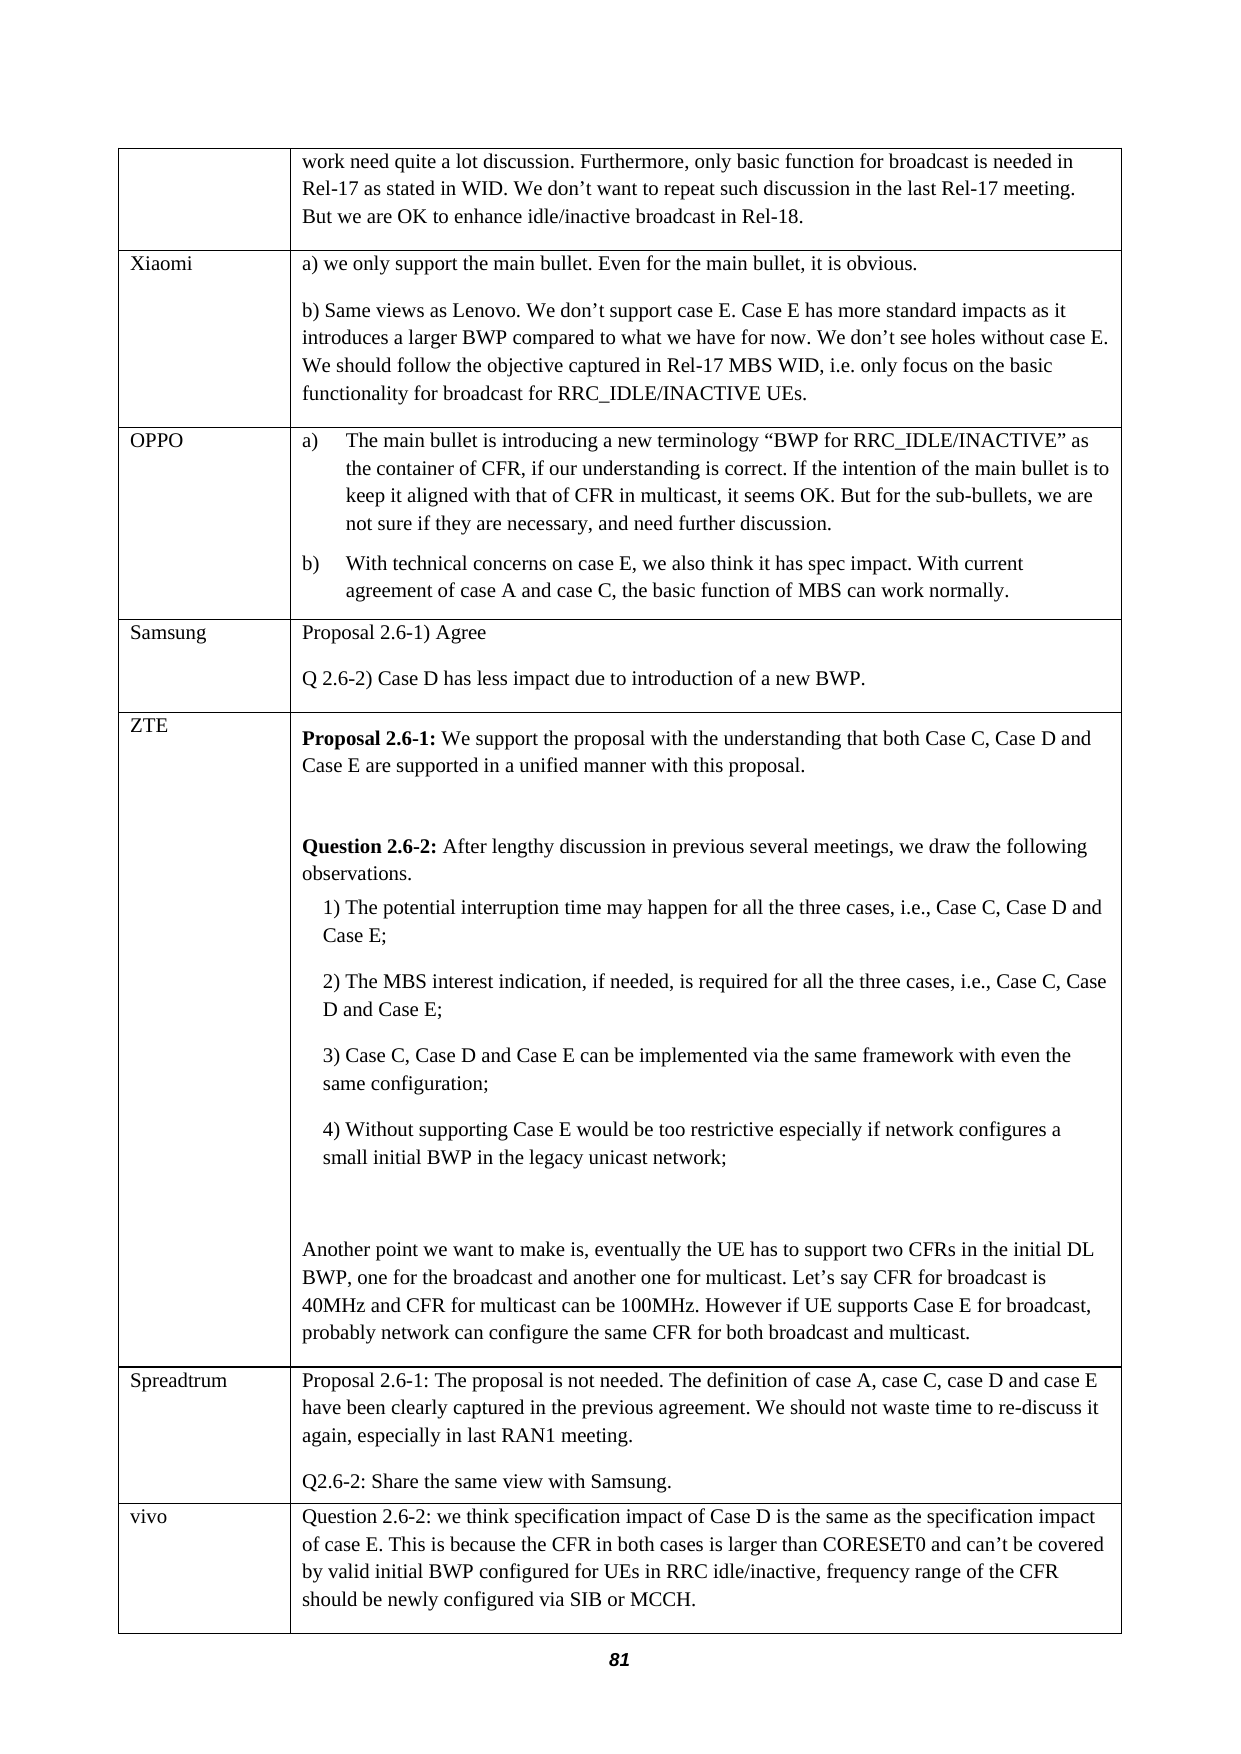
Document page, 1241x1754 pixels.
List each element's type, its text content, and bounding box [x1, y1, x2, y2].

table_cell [291, 149, 1121, 250]
table_cell vivo [119, 1504, 290, 1633]
table_cell Proposal 2.6-1: The proposal is not needed. The definition of case A, case C, case D and case E have been clearly captured in the previous agreement. We should not waste time to re-discuss it again, especially in last RAN1 meeting. Q2.6-2: Share the same view with Samsung. [291, 1368, 1121, 1503]
table_cell Question 2.6-2: we think specification impact of Case D is the same as the specification impact of case E. This is because the CFR in both cases is larger than CORESET0 and can’t be covered by valid initial BWP configured for UEs in RRC idle/inactive, frequency range of the CFR should be newly configured via SIB or MCCH. [291, 1504, 1121, 1633]
table_cell Spreadtrum [119, 1368, 290, 1503]
table_cell ZTE [119, 713, 290, 1366]
table_cell Xiaomi [119, 251, 290, 427]
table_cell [119, 149, 290, 250]
table_cell a) we only support the main bullet. Even for the main bullet, it is obvious. b) Same views as Lenovo. We don’t support case E. Case E has more standard impacts as it introduces a larger BWP compared to what we have for now. We don’t see holes without case E. We should follow the objective captured in Rel-17 MBS WID, i.e. only focus on the basic functionality for broadcast for RRC_IDLE/INACTIVE UEs. [291, 251, 1121, 427]
table_cell Samsung [119, 620, 290, 712]
table_cell Proposal 2.6-1) Agree Q 2.6-2) Case D has less impact due to introduction of a new BWP. [291, 620, 1121, 712]
table_cell OPPO [119, 428, 290, 618]
table_cell Proposal 2.6-1: We support the proposal with the understanding that both Case C, Case D and Case E are supported in a unified manner with this proposal. Question 2.6-2: After lengthy discussion in previous several meetings, we draw the following observations. 1) The potential interruption time may happen for all the three cases, i.e., Case C, Case D and Case E; 2) The MBS interest indication, if needed, is required for all the three cases, i.e., Case C, Case D and Case E; 3) Case C, Case D and Case E can be implemented via the same framework with even the same configuration; 4) Without supporting Case E would be too restrictive especially if network configures a small initial BWP in the legacy unicast network; Another point we want to make is, eventually the UE has to support two CFRs in the initial DL BWP, one for the broadcast and another one for multicast. Let’s say CFR for broadcast is 40MHz and CFR for multicast can be 100MHz. However if UE supports Case E for broadcast, probably network can configure the same CFR for both broadcast and multicast. [291, 713, 1121, 1366]
table_cell The main bullet is introducing a new terminology “BWP for RRC_IDLE/INACTIVE” as the container of CFR, if our understanding is correct. If the intention of the main bullet is to keep it aligned with that of CFR in multicast, it seems OK. But for the sub-bullets, we are not sure if they are necessary, and need further discussion. With technical concerns on case E, we also think it has spec impact. With current agreement of case A and case C, the basic function of MBS can work normally. [291, 428, 1121, 618]
